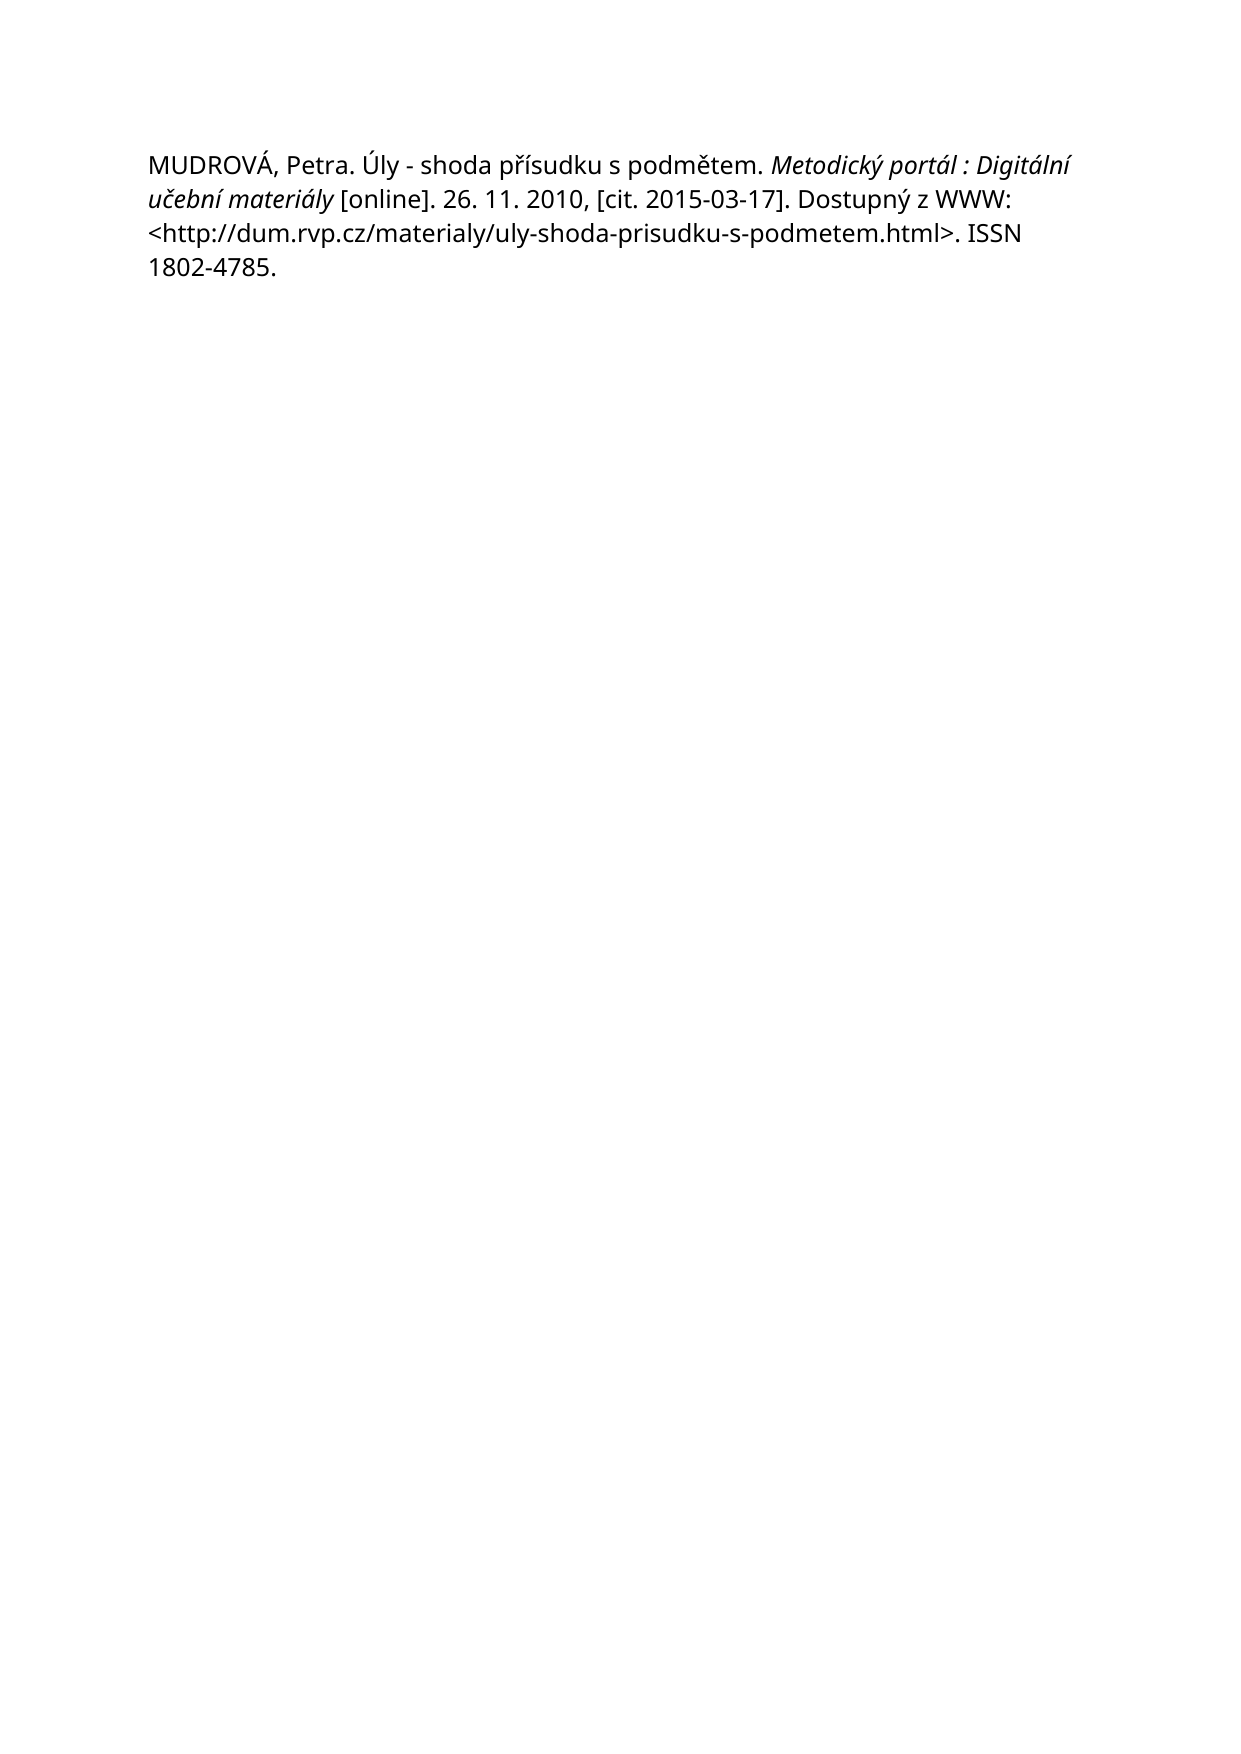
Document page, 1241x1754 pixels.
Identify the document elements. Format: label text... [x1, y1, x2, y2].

text MUDROVÁ, Petra. Úly - shoda přísudku s podmětem. Metodický portál : Digitální učební materiály [online]. 26. 11. 2010, [cit. 2015-03-17]. Dostupný z WWW: <http://dum.rvp.cz/materialy/uly-shoda-prisudku-s-podmetem.html>. ISSN 1802-4785. [148, 148, 1093, 284]
